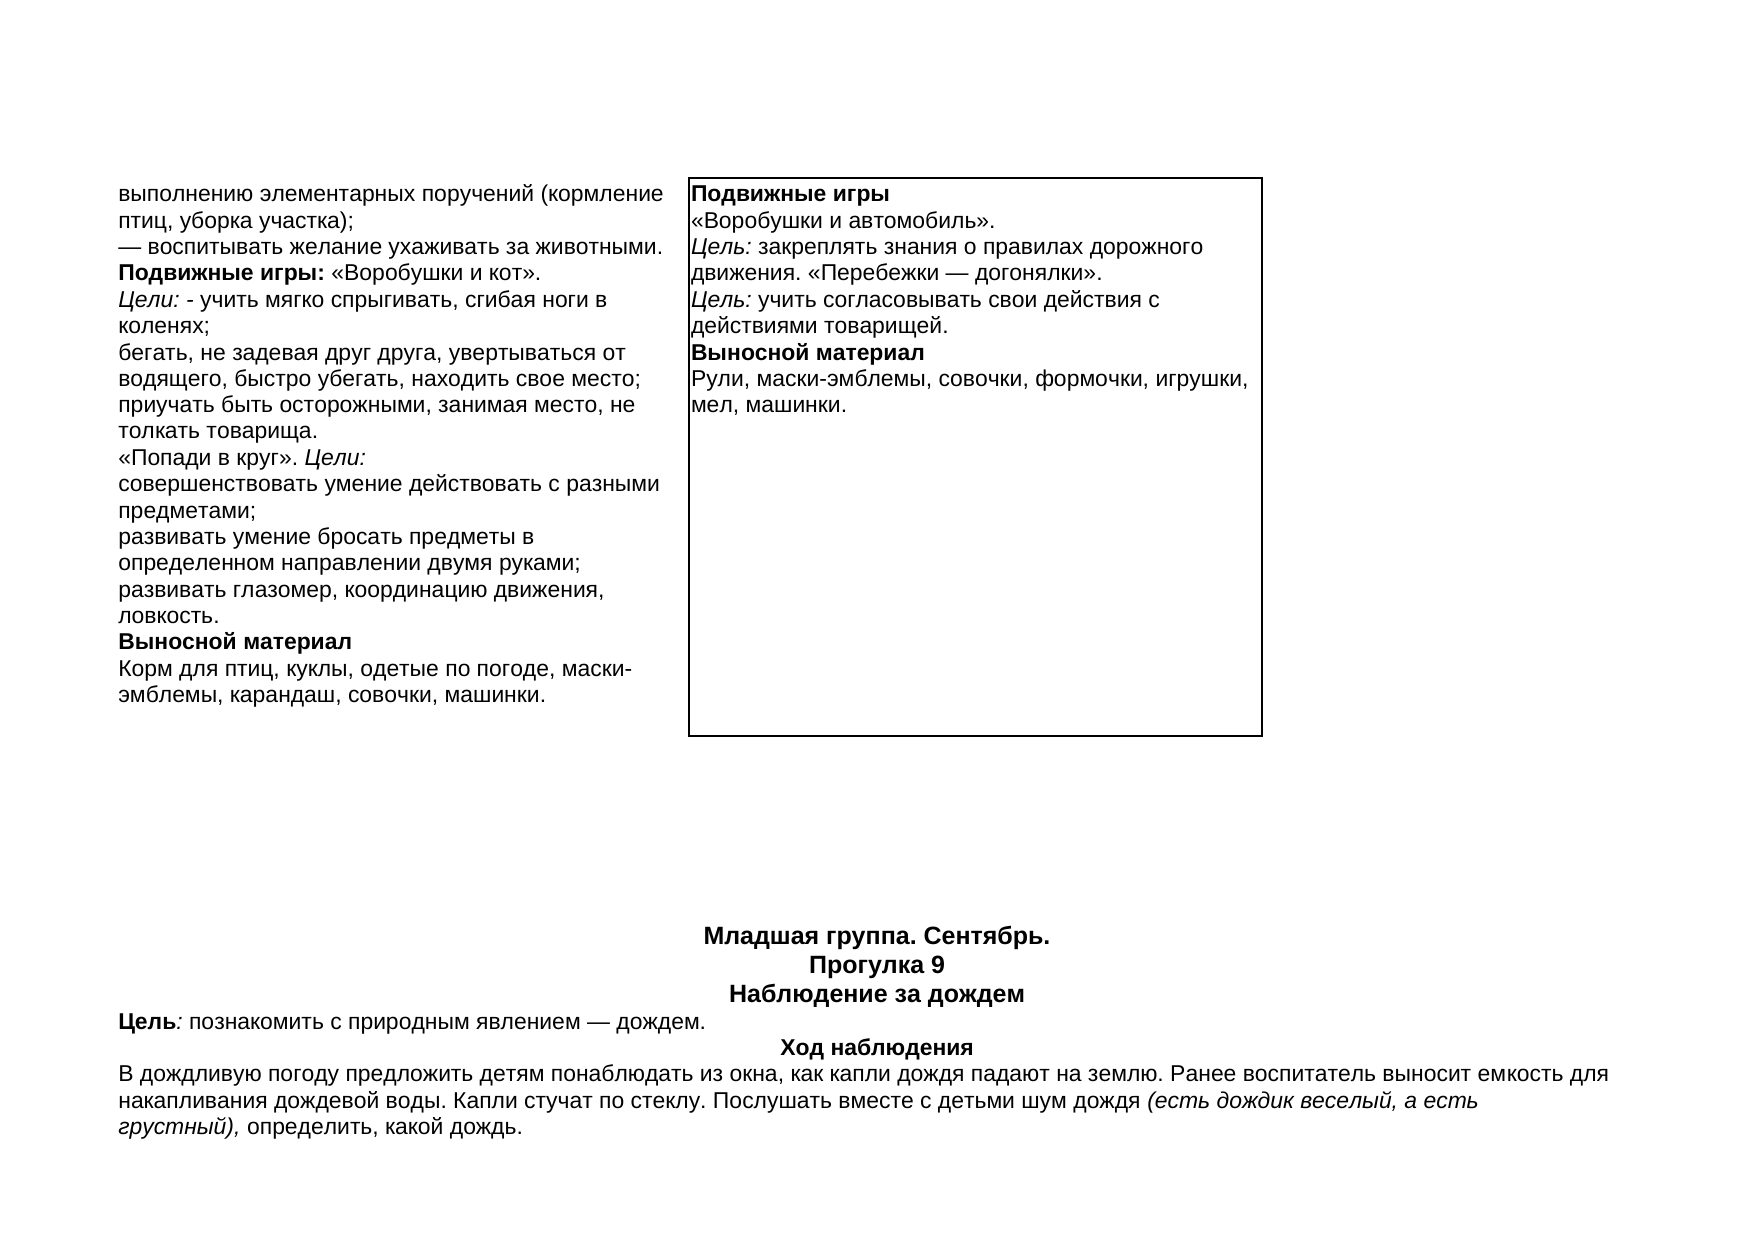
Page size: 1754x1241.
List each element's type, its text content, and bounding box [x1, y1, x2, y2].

text Цель: познакомить с природным явлением — дождем. [118, 1008, 1636, 1034]
text Младшая группа. Сентябрь. [118, 921, 1636, 950]
table_cell Младшая группа. Сентябрь. Прогулка 8 Наблюдение за проезжей частью дороги Цели: познакомить с проезжей частью дороги — шоссе; дать представление о правилах дорожного движения. Ход наблюдения Пройти к проезжей части дороги и понаблюдать за движением транспорта. Объяснить, что детский сад находится рядом с дорогой. Это — шоссе. Как река, проспект широк, Здесь плывет машин поток. Спросить, какие машины двигаются по шоссе? Пусть дети назовут знакомые автомобили. Обратить внимание на то, что по шоссе двигаются много легковых и грузовых машин, и никто не мешает друг другу. Это потому, что водители соблюдают правила дорожного движения. Трудовая деятельность Сгребание сухих листьев в определенное место.Цель: учить правильно пользоваться граблями, наполнять ведра "до определенной мерки. Подвижные игры «Воробушки и автомобиль». Цель: закреплять знания о правилах дорожного движения. «Перебежки — догонялки». Цель: учить согласовывать свои действия с действиями товарищей. Выносной материал Рули, маски-эмблемы, совочки, формочки, игрушки, мел, машинки. [690, 179, 1261, 735]
text Наблюдение за дождем [118, 979, 1636, 1008]
text Ход наблюдения [118, 1034, 1636, 1060]
text В дождливую погоду предложить детям понаблюдать из окна, как капли дождя падают на землю. Ранее воспитатель выносит емкость для накапливания дождевой воды. Капли стучат по стеклу. Послушать вместе с детьми шум дождя (есть дождик веселый, а есть грустный), определить, какой дождь. [118, 1060, 1636, 1139]
table_cell Младшая группа. Сентябрь. Прогулка 7 Наблюдение за птицами Цели: продолжить наблюдение за птицами на участке; учить различать основные части тела; развивать и воспитывать бережное отношение к птицам. Ход наблюдения Осенью можно часто увидеть, как на телеграфных проводах или кустах сидят и чирикают воробьи. Обратите внимание детей, что птицы собираются к холоду. Предложите детям покормить птиц, насыпав им хлебных крошек, и понаблюдайте, как птицы клюют корм. Воробей, что ты ждешь? Крошек хлебных не клюешь. Я давно заметил крошки, Да боюсь сердитой кошки. Вместе с детьми рассмотреть внешний вид птиц.(Тело покрыто пухом, перьями, есть крылья; они летают, прыгают, клюют.) Трудовая деятельность Кормление птиц. Цели: — побуждать к самостоятельному выполнению элементарных поручений (кормление птиц, уборка участка); — воспитывать желание ухаживать за животными. Подвижные игры: «Воробушки и кот». Цели: - учить мягко спрыгивать, сгибая ноги в коленях; бегать, не задевая друг друга, увертываться от водящего, быстро убегать, находить свое место; приучать быть осторожными, занимая место, не толкать товарища. «Попади в круг». Цели: совершенствовать умение действовать с разными предметами; развивать умение бросать предметы в определенном направлении двумя руками; развивать глазомер, координацию движения, ловкость. Выносной материал Корм для птиц, куклы, одетые по погоде, маски-эмблемы, карандаш, совочки, машинки. [117, 177, 688, 338]
text Прогулка 9 [118, 950, 1636, 979]
